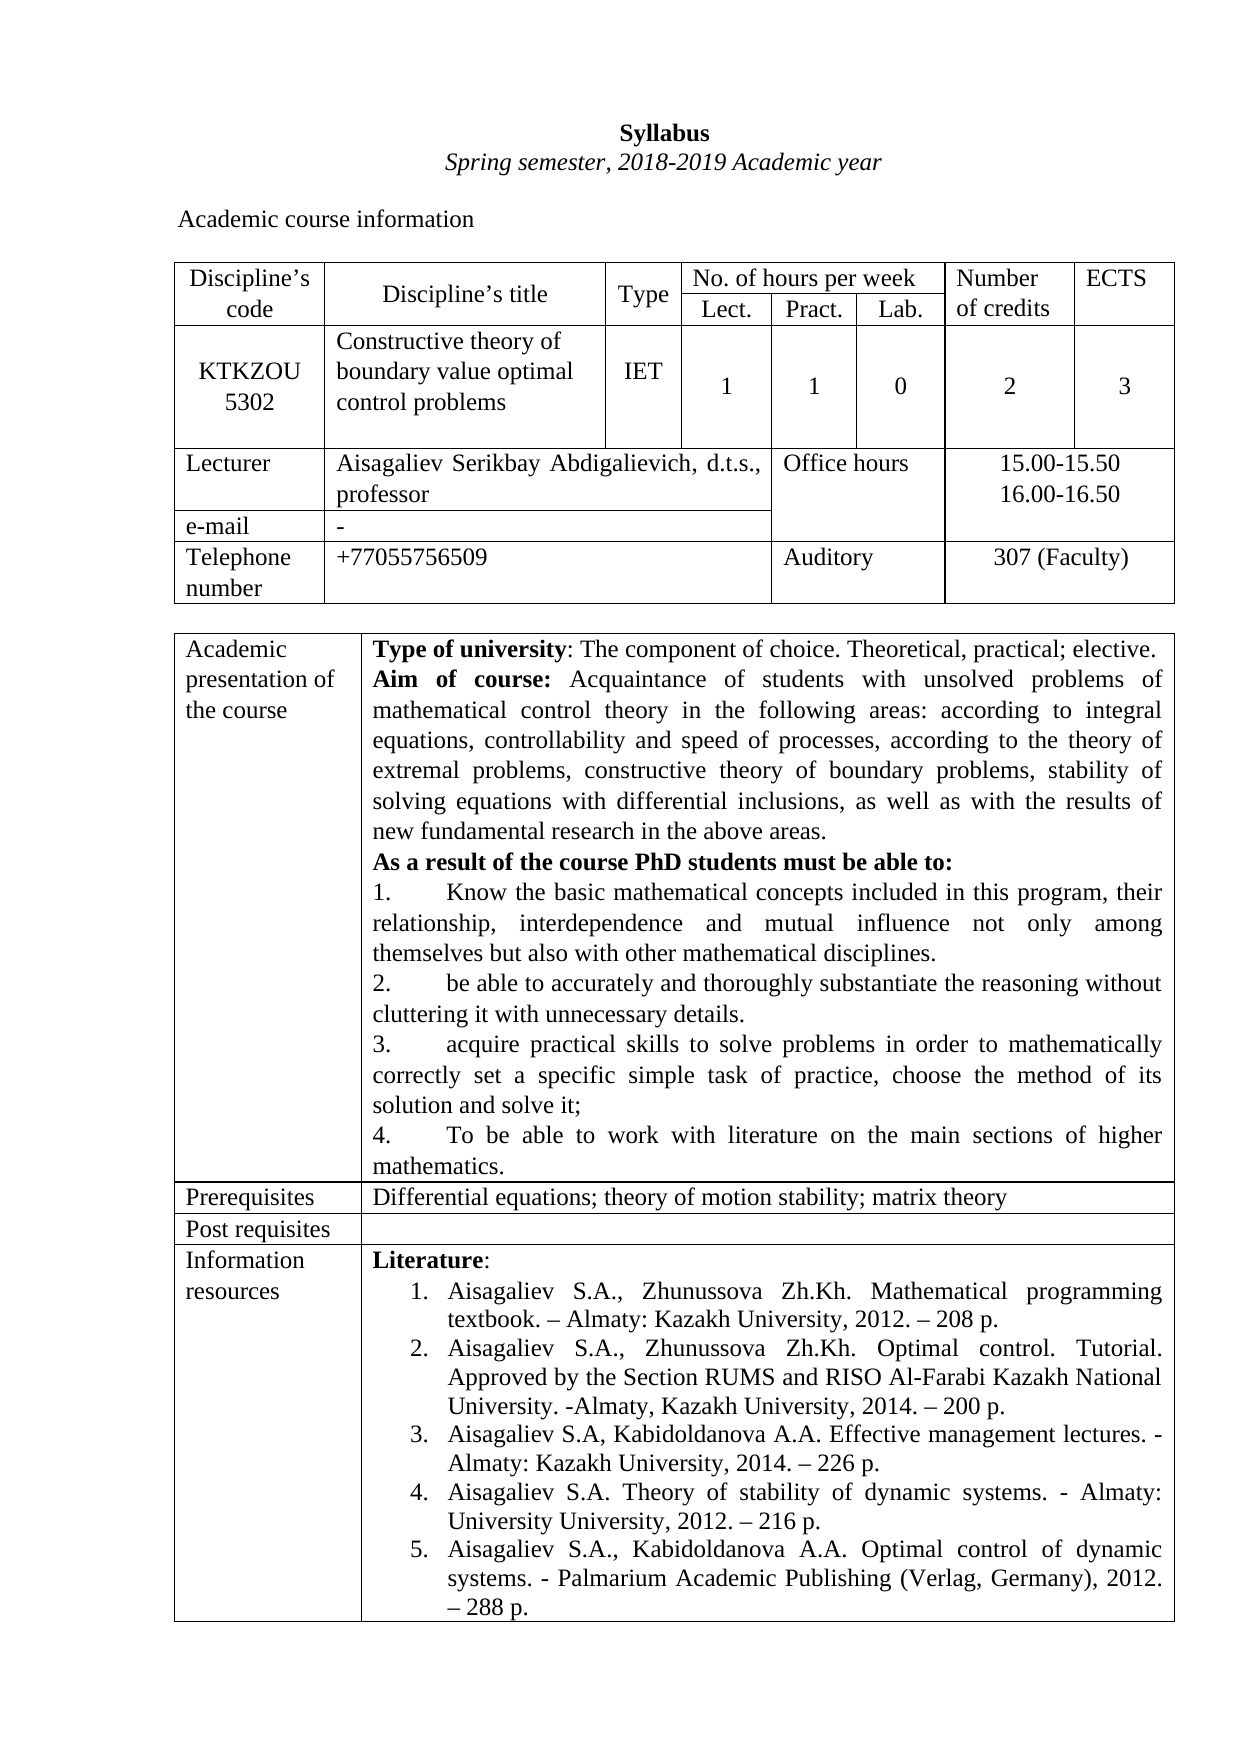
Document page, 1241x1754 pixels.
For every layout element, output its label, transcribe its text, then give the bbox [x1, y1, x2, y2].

table_cell Auditory [772, 542, 944, 603]
table_cell +77055756509 [325, 542, 771, 603]
table_header Discipline’s code [175, 263, 324, 325]
table_cell 3 [1075, 326, 1174, 447]
table_cell Differential equations; theory of motion stability; matrix theory [362, 1183, 1174, 1213]
table_cell KTKZOU 5302 [175, 326, 324, 447]
text Academic course information [177, 204, 1152, 233]
text Syllabus Spring semester, 2018-2019 Academic year [177, 118, 1152, 176]
table_header No. of hours per week [682, 263, 944, 293]
table_header ECTS [1075, 263, 1174, 325]
table_cell IET [606, 326, 681, 447]
table_cell 307 (Faculty) [946, 542, 1174, 603]
table_header Type [606, 263, 681, 325]
table_cell Prerequisites [175, 1183, 361, 1213]
table_cell Post requisites [175, 1214, 361, 1244]
table_header Type of university: The component of choice. Theoretical, practical; elective. Aim of course: Acquaintance of students with unsolved problems of mathematical control theory in the following areas: according to integral equations, controllability and speed of processes, according to the theory of extremal problems, constructive theory of boundary problems, stability of solving equations with differential inclusions, as well as with the results of new fundamental research in the above areas. As a result of the course PhD students must be able to: 1. Know the basic mathematical concepts included in this program, their relationship, interdependence and mutual influence not only among themselves but also with other mathematical disciplines. 2. be able to accurately and thoroughly substantiate the reasoning without cluttering it with unnecessary details. 3. acquire practical skills to solve problems in order to mathematically correctly set a specific simple task of practice, choose the method of its solution and solve it; 4. To be able to work with literature on the main sections of higher mathematics. [362, 634, 1174, 1181]
table_header Number of credits [946, 263, 1074, 325]
table_cell Telephone number [175, 542, 324, 603]
table_header Discipline’s title [325, 263, 605, 325]
table_cell 2 [946, 326, 1074, 447]
table_cell Lecturer [175, 449, 324, 510]
table_header Academic presentation of the course [175, 634, 361, 1181]
table_cell 1 [772, 326, 856, 447]
table_cell Constructive theory of boundary value optimal control problems [325, 326, 605, 447]
table_cell [362, 1214, 1174, 1244]
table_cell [362, 1245, 1174, 1621]
table_cell 1 [682, 326, 771, 447]
table_cell Pract. [772, 294, 856, 325]
table_cell Office hours [772, 449, 944, 541]
table_cell Aisagaliev Serikbay Abdigalievich, d.t.s., professor [325, 449, 771, 510]
table_cell 0 [857, 326, 944, 447]
table_cell e-mail [175, 511, 324, 541]
table_cell 15.00-15.50 16.00-16.50 [946, 449, 1174, 541]
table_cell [175, 1245, 361, 1621]
table_cell - [325, 511, 771, 541]
table_cell Lab. [857, 294, 944, 325]
table_cell Lect. [682, 294, 771, 325]
